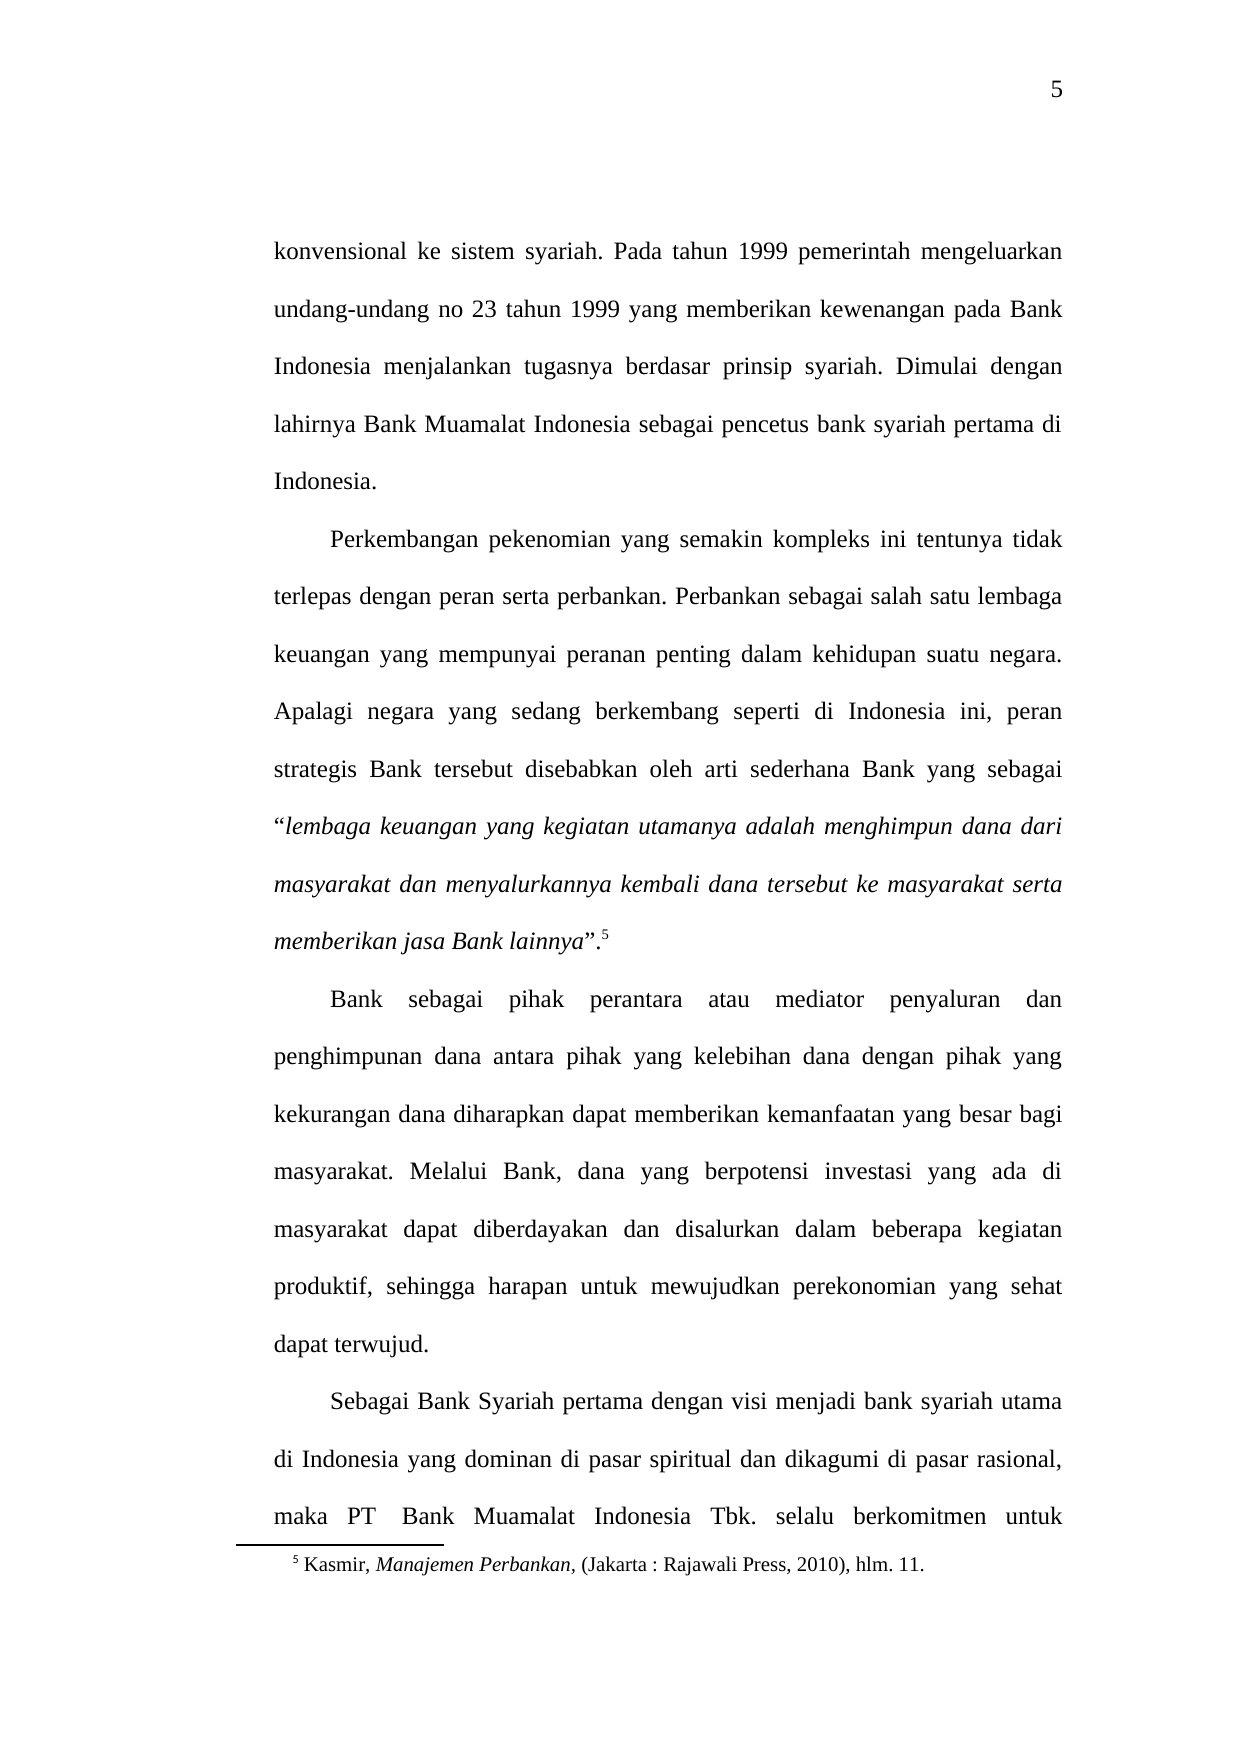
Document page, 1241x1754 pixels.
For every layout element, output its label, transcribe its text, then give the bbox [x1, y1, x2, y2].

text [274, 236, 1063, 495]
text Bank sebagai pihak perantara atau mediator penyaluran dan penghimpunan dana antara pihak yang kelebihan dana dengan pihak yang kekurangan dana diharapkan dapat memberikan kemanfaatan yang besar bagi masyarakat. Melalui Bank, dana yang berpotensi investasi yang ada di masyarakat dapat diberdayakan dan disalurkan dalam beberapa kegiatan produktif, sehingga harapan untuk mewujudkan perekonomian yang sehat dapat terwujud. [274, 984, 1063, 1357]
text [274, 1386, 1063, 1530]
text Perkembangan pekenomian yang semakin kompleks ini tentunya tidak terlepas dengan peran serta perbankan. Perbankan sebagai salah satu lembaga keuangan yang mempunyai peranan penting dalam kehidupan suatu negara. Apalagi negara yang sedang berkembang seperti di Indonesia ini, peran strategis Bank tersebut disebabkan oleh arti sederhana Bank yang sebagai “lembaga keuangan yang kegiatan utamanya adalah menghimpun dana dari masyarakat dan menyalurkannya kembali dana tersebut ke masyarakat serta memberikan jasa Bank lainnya”. [274, 524, 1063, 955]
